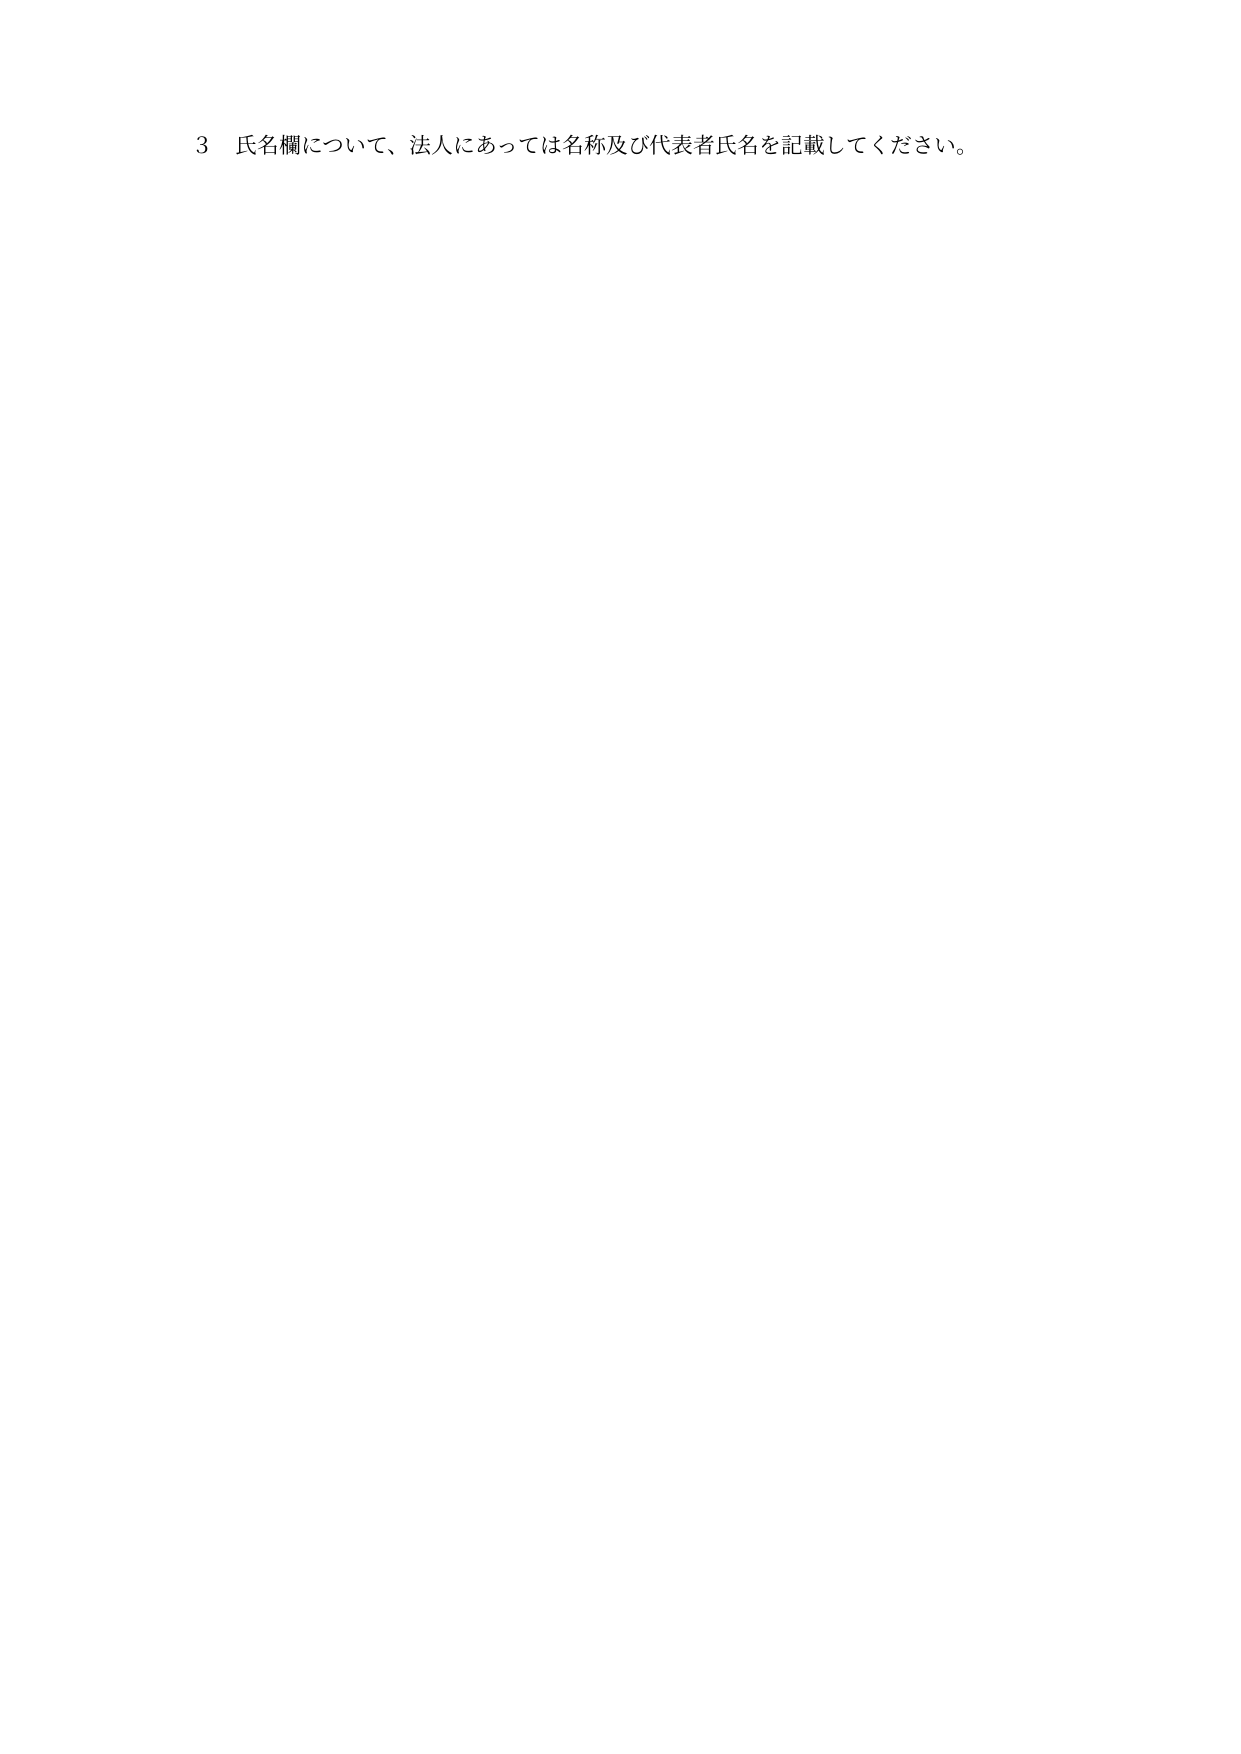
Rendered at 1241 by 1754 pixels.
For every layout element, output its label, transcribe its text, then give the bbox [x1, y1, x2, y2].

text ３ 氏名欄について、法人にあっては名称及び代表者氏名を記載してください。 [148, 127, 1092, 162]
